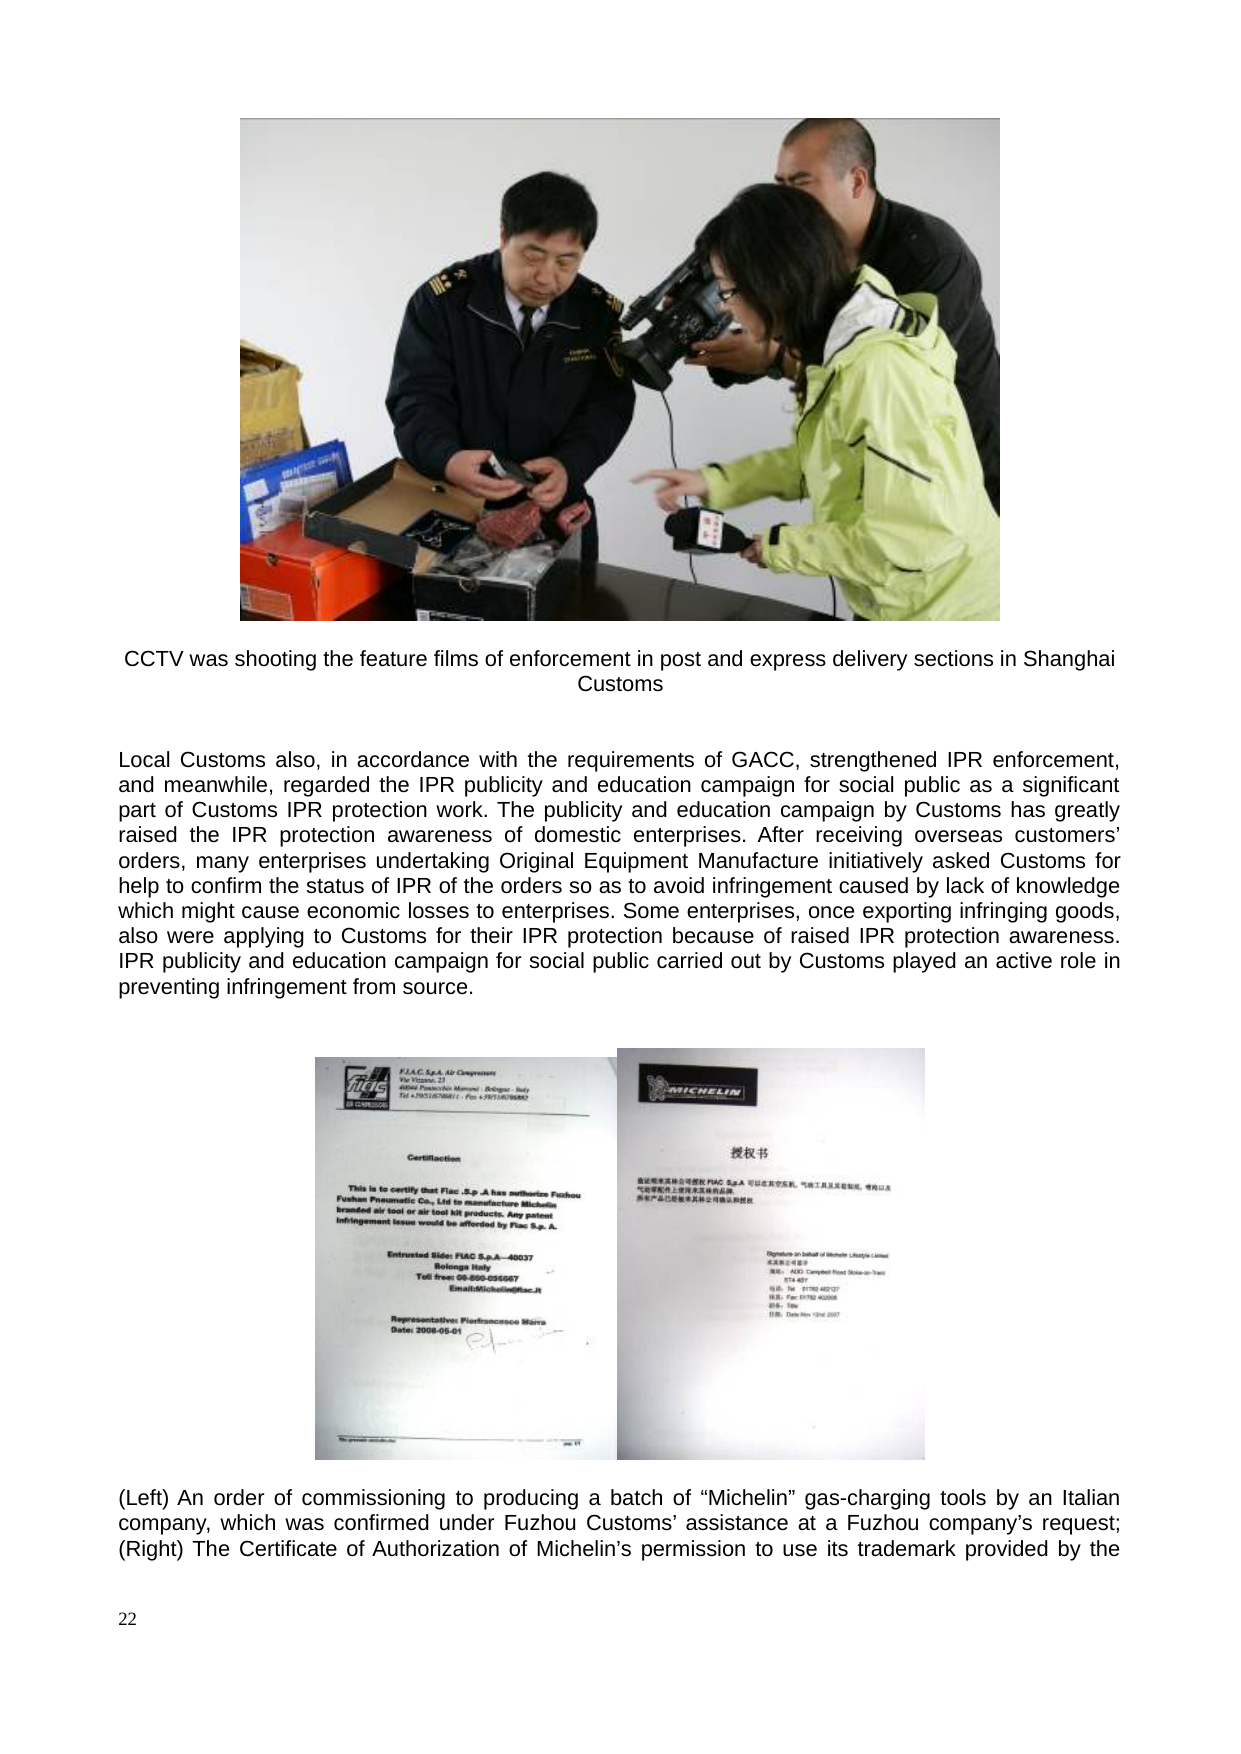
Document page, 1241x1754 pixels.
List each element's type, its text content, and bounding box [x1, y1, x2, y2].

picture [240, 118, 1000, 621]
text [118, 1485, 1122, 1561]
text Local Customs also, in accordance with the requirements of GACC, strengthened IPR enforcement, and meanwhile, regarded the IPR publicity and education campaign for social public as a significant part of Customs IPR protection work. The publicity and education campaign by Customs has greatly raised the IPR protection awareness of domestic enterprises. After receiving overseas customers’ orders, many enterprises undertaking Original Equipment Manufacture initiatively asked Customs for help to confirm the status of IPR of the orders so as to avoid infringement caused by lack of knowledge which might cause economic losses to enterprises. Some enterprises, once exporting infringing goods, also were applying to Customs for their IPR protection because of raised IPR protection awareness. IPR publicity and education campaign for social public carried out by Customs played an active role in preventing infringement from source. [118, 747, 1122, 999]
picture [315, 1048, 925, 1460]
text CCTV was shooting the feature films of enforcement in post and express delivery sections in Shanghai Customs [118, 646, 1122, 696]
